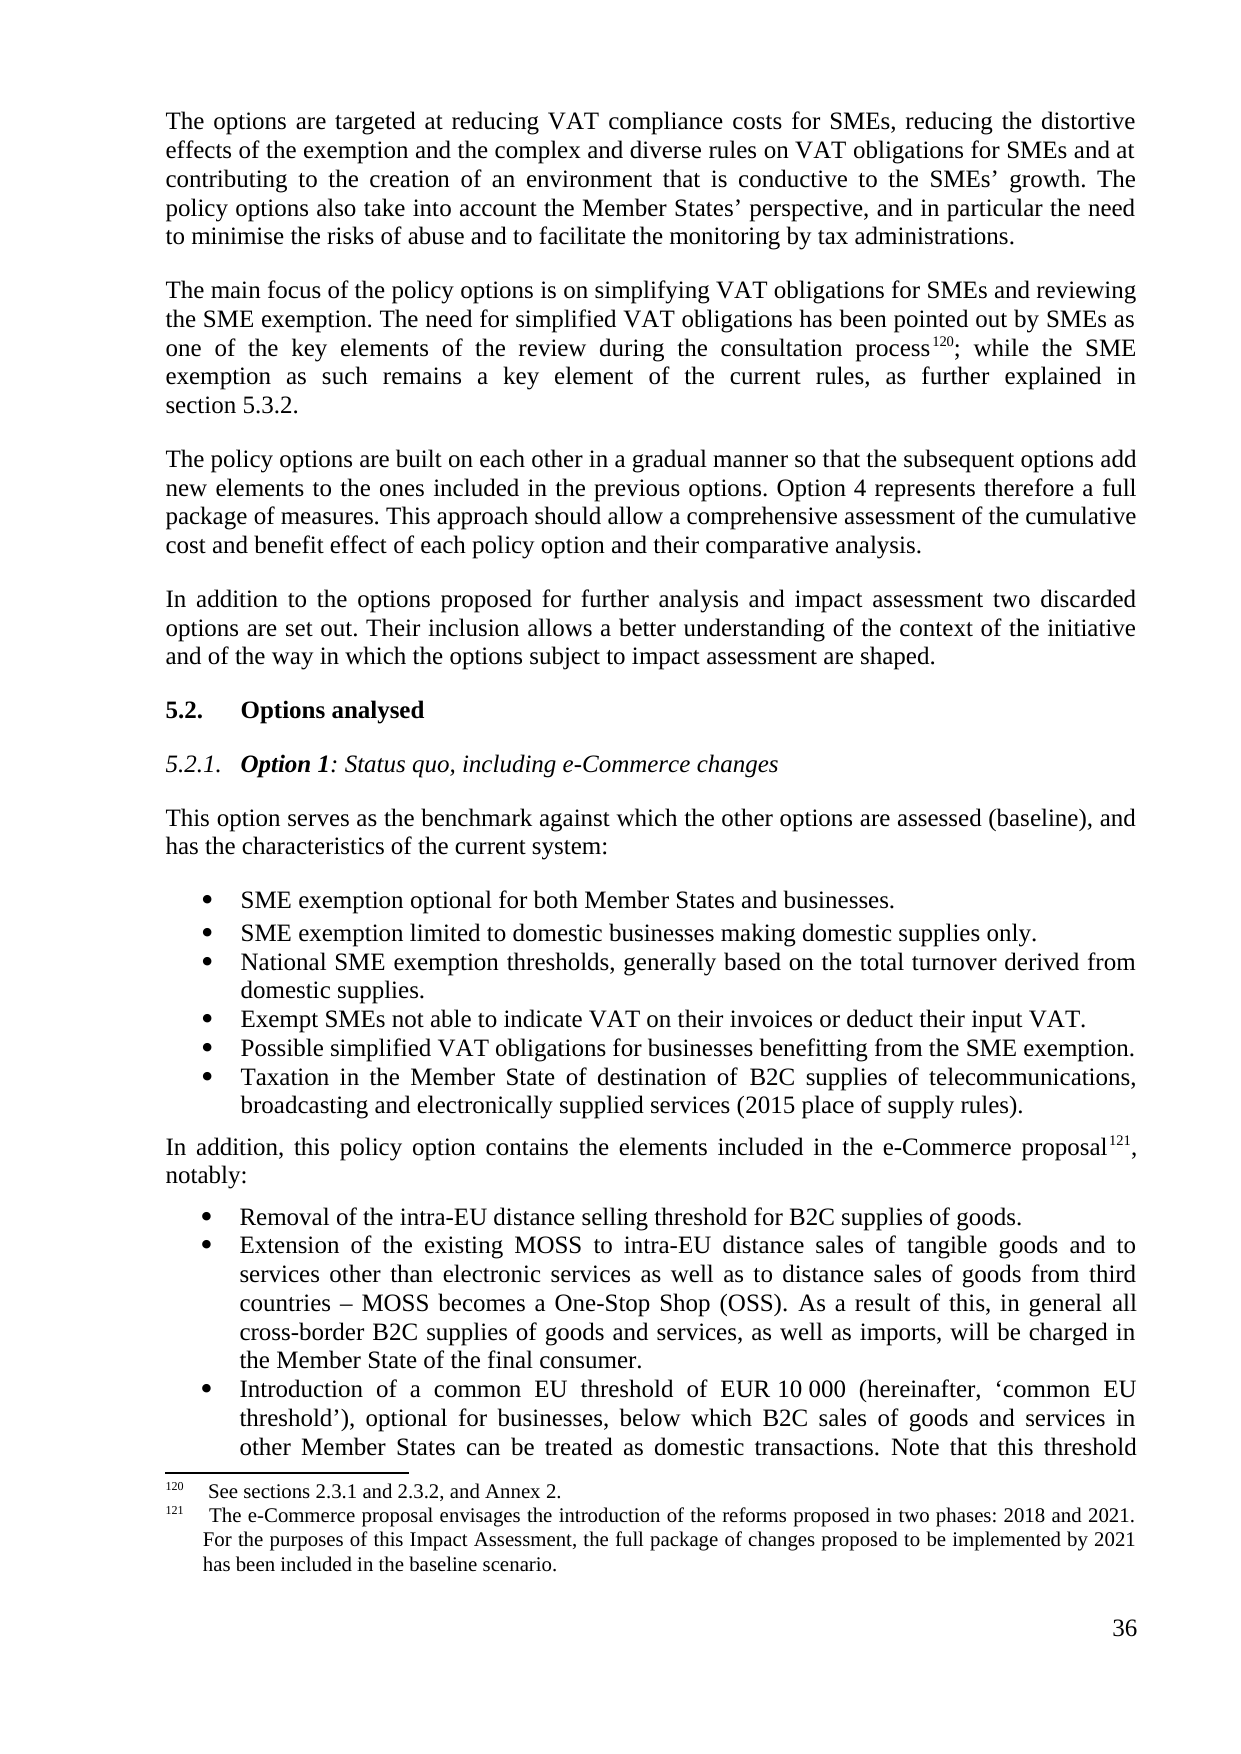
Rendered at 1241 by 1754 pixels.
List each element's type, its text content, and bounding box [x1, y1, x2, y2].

text In addition, this policy option contains the elements included in the e-Commerce proposal, notably: [165, 1132, 1137, 1189]
list National SME exemption thresholds, generally based on the total turnover derived from domestic supplies. [203, 947, 1137, 1004]
text In addition to the options proposed for further analysis and impact assessment two discarded options are set out. Their inclusion allows a better understanding of the context of the initiative and of the way in which the options subject to impact assessment are shaped. [165, 584, 1137, 670]
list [202, 1374, 1137, 1461]
text This option serves as the benchmark against which the other options are assessed (baseline), and has the characteristics of the current system: [165, 803, 1137, 860]
list Possible simplified VAT obligations for businesses benefitting from the SME exemption. [203, 1033, 1137, 1062]
subtitle Option 1: Status quo, including e-Commerce changes [165, 749, 1137, 778]
list Removal of the intra-EU distance selling threshold for B2C supplies of goods. [202, 1202, 1137, 1231]
list SME exemption limited to domestic businesses making domestic supplies only. [203, 918, 1137, 947]
text The options are targeted at reducing VAT compliance costs for SMEs, reducing the distortive effects of the exemption and the complex and diverse rules on VAT obligations for SMEs and at contributing to the creation of an environment that is conductive to the SMEs’ growth. The policy options also take into account the Member States’ perspective, and in particular the need to minimise the risks of abuse and to facilitate the monitoring by tax administrations. [165, 106, 1137, 250]
list Exempt SMEs not able to indicate VAT on their invoices or deduct their input VAT. [203, 1004, 1137, 1033]
text The main focus of the policy options is on simplifying VAT obligations for SMEs and reviewing the SME exemption. The need for simplified VAT obligations has been pointed out by SMEs as one of the key elements of the review during the consultation process; while the SME exemption as such remains a key element of the current rules, as further explained in section 5.3.2. [165, 275, 1137, 419]
subtitle Options analysed [165, 695, 1137, 724]
list Extension of the existing MOSS to intra-EU distance sales of tangible goods and to services other than electronic services as well as to distance sales of goods from third countries – MOSS becomes a One-Stop Shop (OSS). As a result of this, in general all cross-border B2C supplies of goods and services, as well as imports, will be charged in the Member State of the final consumer. [202, 1231, 1137, 1374]
list Taxation in the Member State of destination of B2C supplies of telecommunications, broadcasting and electronically supplied services (2015 place of supply rules). [203, 1062, 1137, 1119]
text The policy options are built on each other in a gradual manner so that the subsequent options add new elements to the ones included in the previous options. Option 4 represents therefore a full package of measures. This approach should allow a comprehensive assessment of the cumulative cost and benefit effect of each policy option and their comparative analysis. [165, 444, 1137, 559]
list SME exemption optional for both Member States and businesses. [203, 885, 1137, 914]
